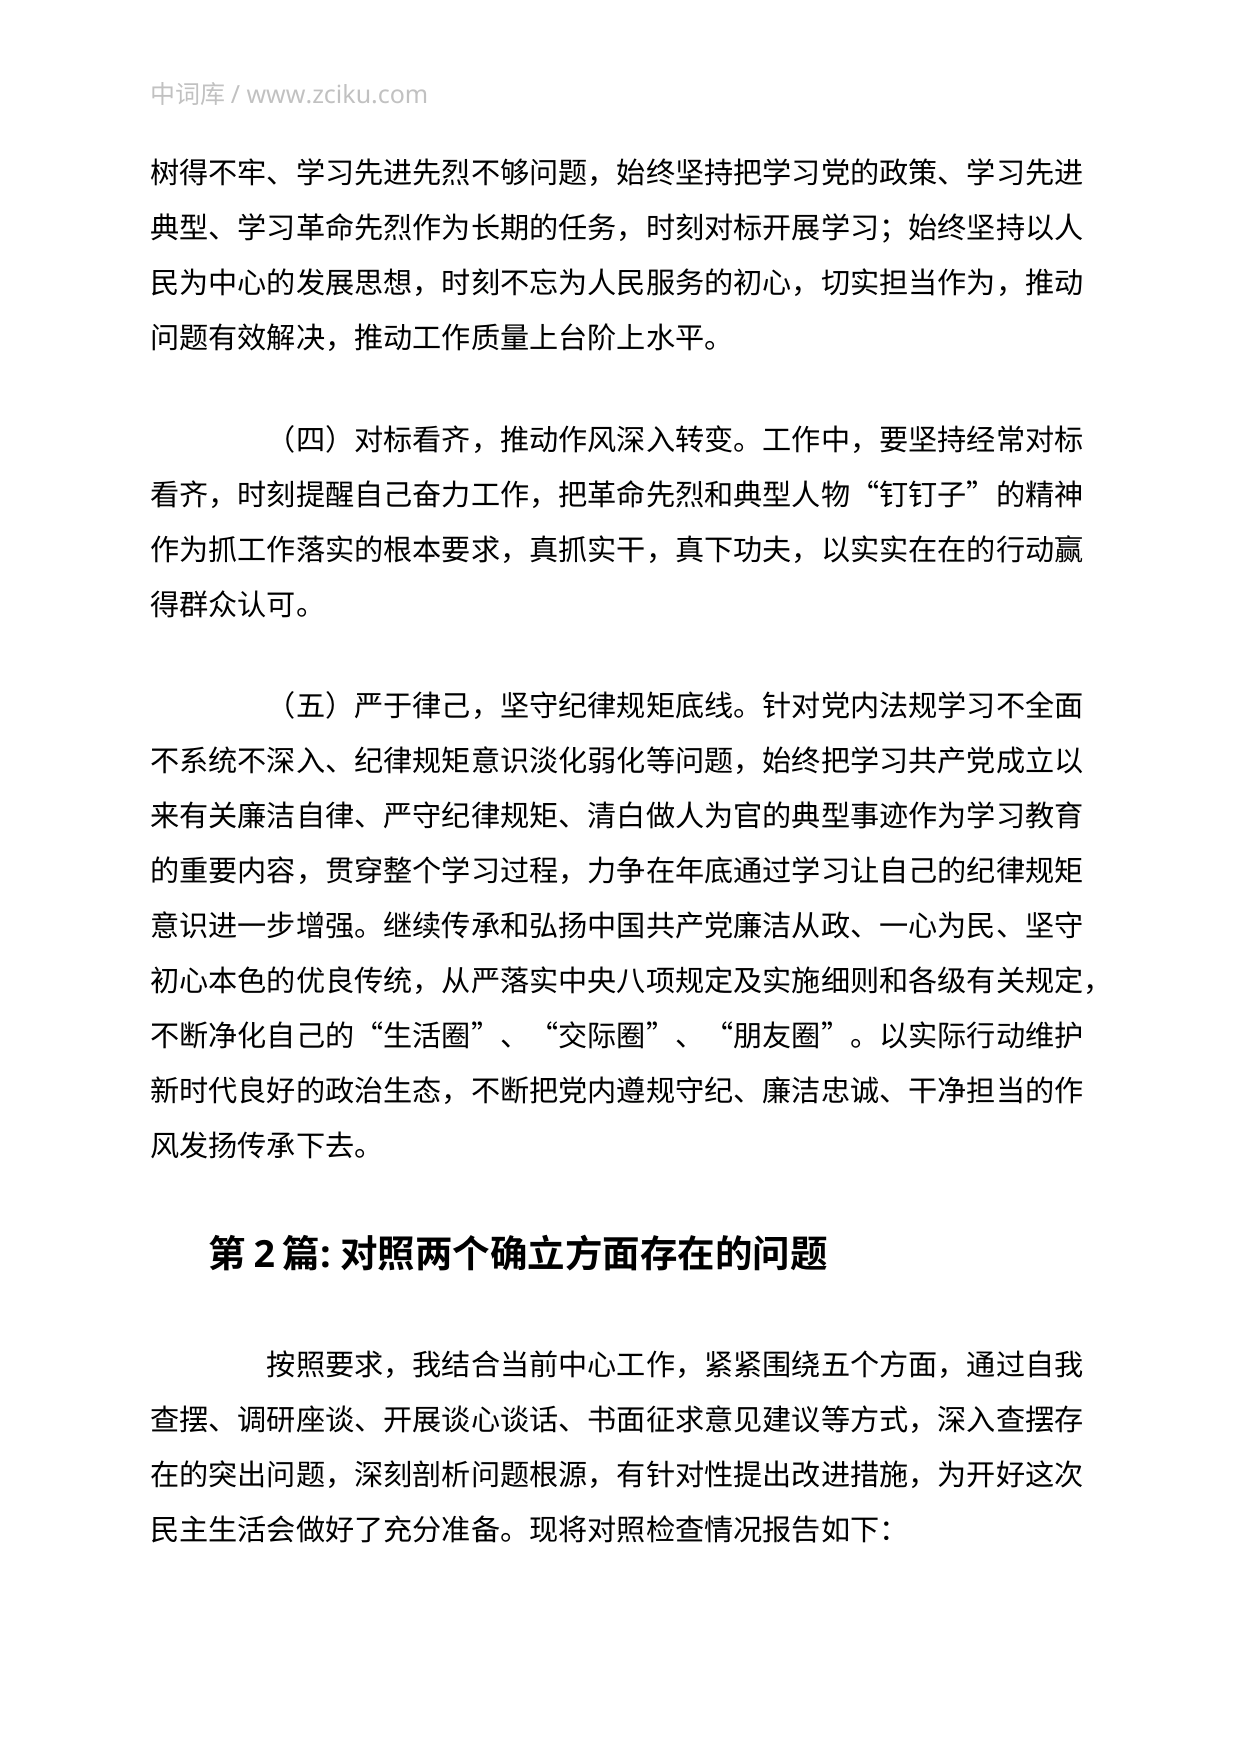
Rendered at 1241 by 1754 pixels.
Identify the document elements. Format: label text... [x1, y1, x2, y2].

text （五）严于律己，坚守纪律规矩底线。针对党内法规学习不全面不系统不深入、纪律规矩意识淡化弱化等问题，始终把学习共产党成立以来有关廉洁自律、严守纪律规矩、清白做人为官的典型事迹作为学习教育的重要内容，贯穿整个学习过程，力争在年底通过学习让自己的纪律规矩意识进一步增强。继续传承和弘扬中国共产党廉洁从政、一心为民、坚守初心本色的优良传统，从严落实中央八项规定及实施细则和各级有关规定，不断净化自己的“生活圈”、“交际圈”、“朋友圈”。以实际行动维护新时代良好的政治生态，不断把党内遵规守纪、廉洁忠诚、干净担当的作风发扬传承下去。 [150, 683, 1090, 1164]
text 第2篇: 对照两个确立方面存在的问题 [150, 1224, 1090, 1278]
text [150, 150, 1090, 357]
text （四）对标看齐，推动作风深入转变。工作中，要坚持经常对标看齐，时刻提醒自己奋力工作，把革命先烈和典型人物“钉钉子”的精神作为抓工作落实的根本要求，真抓实干，真下功夫，以实实在在的行动赢得群众认可。 [150, 416, 1090, 623]
text 按照要求，我结合当前中心工作，紧紧围绕五个方面，通过自我查摆、调研座谈、开展谈心谈话、书面征求意见建议等方式，深入查摆存在的突出问题，深刻剖析问题根源，有针对性提出改进措施，为开好这次民主生活会做好了充分准备。现将对照检查情况报告如下： [150, 1341, 1090, 1548]
